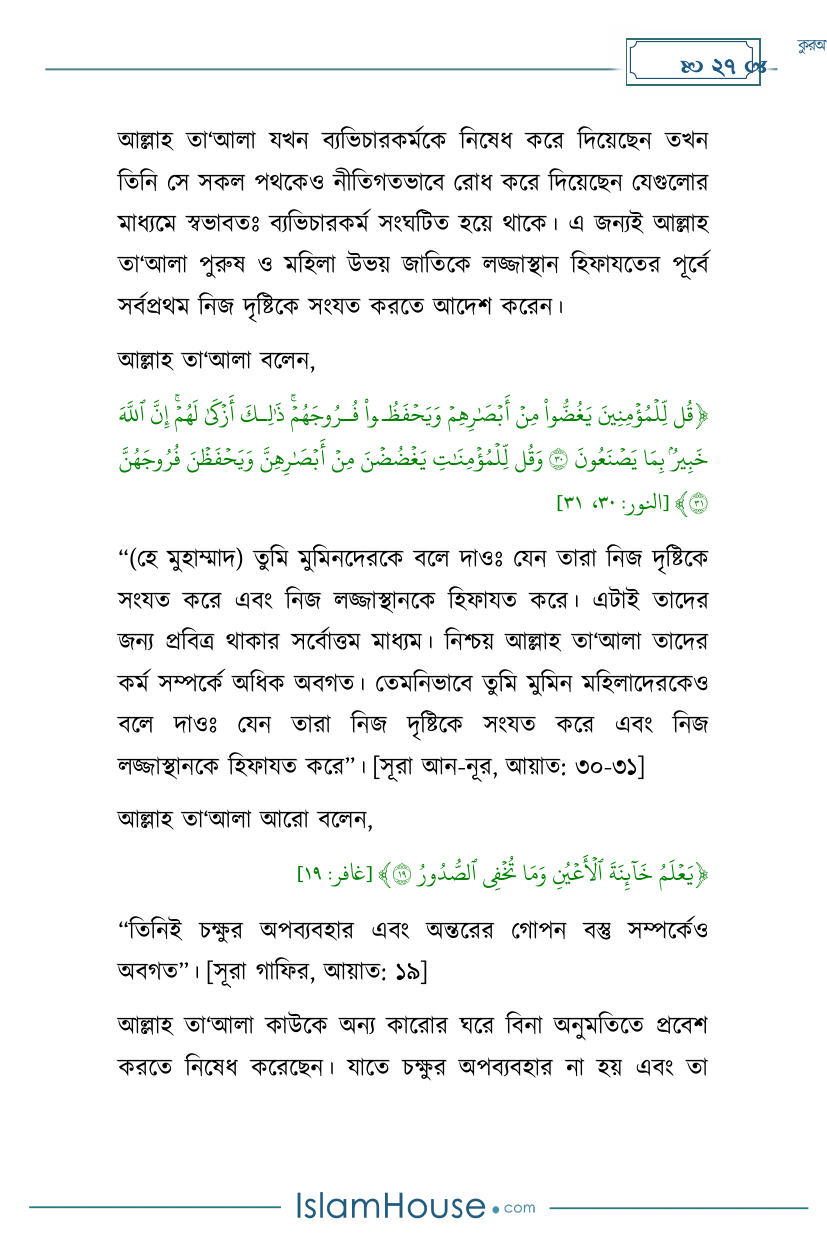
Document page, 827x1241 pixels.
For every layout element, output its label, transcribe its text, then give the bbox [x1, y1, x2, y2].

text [118, 1003, 709, 1086]
text আল্লাহ তা‘আলা আরো বলেন, [118, 797, 709, 839]
picture [289, 1187, 809, 1225]
text আল্লাহ তা‘আলা যখন ব্যভিচারকর্মকে নিষেধ করে দিয়েছেন তখন তিনি সে সকল পথকেও নীতিগতভাবে রোধ করে দিয়েছেন যেগুলোর মাধ্যমে স্বভাবতঃ ব্যভিচারকর্ম সংঘটিত হয়ে থাকে। এ জন্যই আল্লাহ তা‘আলা পুরুষ ও মহিলা উভয় জাতিকে লজ্জাস্থান হিফাযতের পূর্বে সর্বপ্রথম নিজ দৃষ্টিকে সংযত করতে আদেশ করেন। [118, 118, 709, 325]
text ﴿قُل لِّلۡمُؤۡمِنِينَ يَغُضُّواْ مِنۡ أَبۡصَٰرِهِمۡ وَيَحۡفَظُواْ فُرُوجَهُمۡۚ ذَٰلِكَ أَزۡكَىٰ لَهُمۡۚ إِنَّ ٱللَّهَ خَبِيرُۢ بِمَا يَصۡنَعُونَ ٣٠ وَقُل لِّلۡمُؤۡمِنَٰتِ يَغۡضُضۡنَ مِنۡ أَبۡصَٰرِهِنَّ وَيَحۡفَظۡنَ فُرُوجَهُنَّ ٣١﴾ [النور: ٣٠، ٣١] [118, 392, 709, 524]
text আল্লাহ তা‘আলা বলেন, [118, 338, 709, 379]
text “(হে মুহাম্মাদ) তুমি মুমিনদেরকে বলে দাওঃ যেন তারা নিজ দৃষ্টিকে সংযত করে এবং নিজ লজ্জাস্থানকে হিফাযত করে। এটাই তাদের জন্য প্রবিত্র থাকার সর্বোত্তম মাধ্যম। নিশ্চয় আল্লাহ তা‘আলা তাদের কর্ম সম্পর্কে অধিক অবগত। তেমনিভাবে তুমি মুমিন মহিলাদেরকেও বলে দাওঃ যেন তারা নিজ দৃষ্টিকে সংযত করে এবং নিজ লজ্জাস্থানকে হিফাযত করে”। [সূরা আন-নূর, আয়াত: ৩০-৩১] [118, 536, 709, 785]
text ﴿يَعۡلَمُ خَآئِنَةَ ٱلۡأَعۡيُنِ وَمَا تُخۡفِي ٱلصُّدُورُ ١٩﴾ [غافر: ١٩] [118, 851, 709, 895]
text “তিনিই চক্ষুর অপব্যবহার এবং অন্তরের গোপন বস্তু সম্পর্কেও অবগত”। [সূরা গাফির, আয়াত: ১৯] [118, 908, 709, 991]
picture [22, 1186, 281, 1224]
